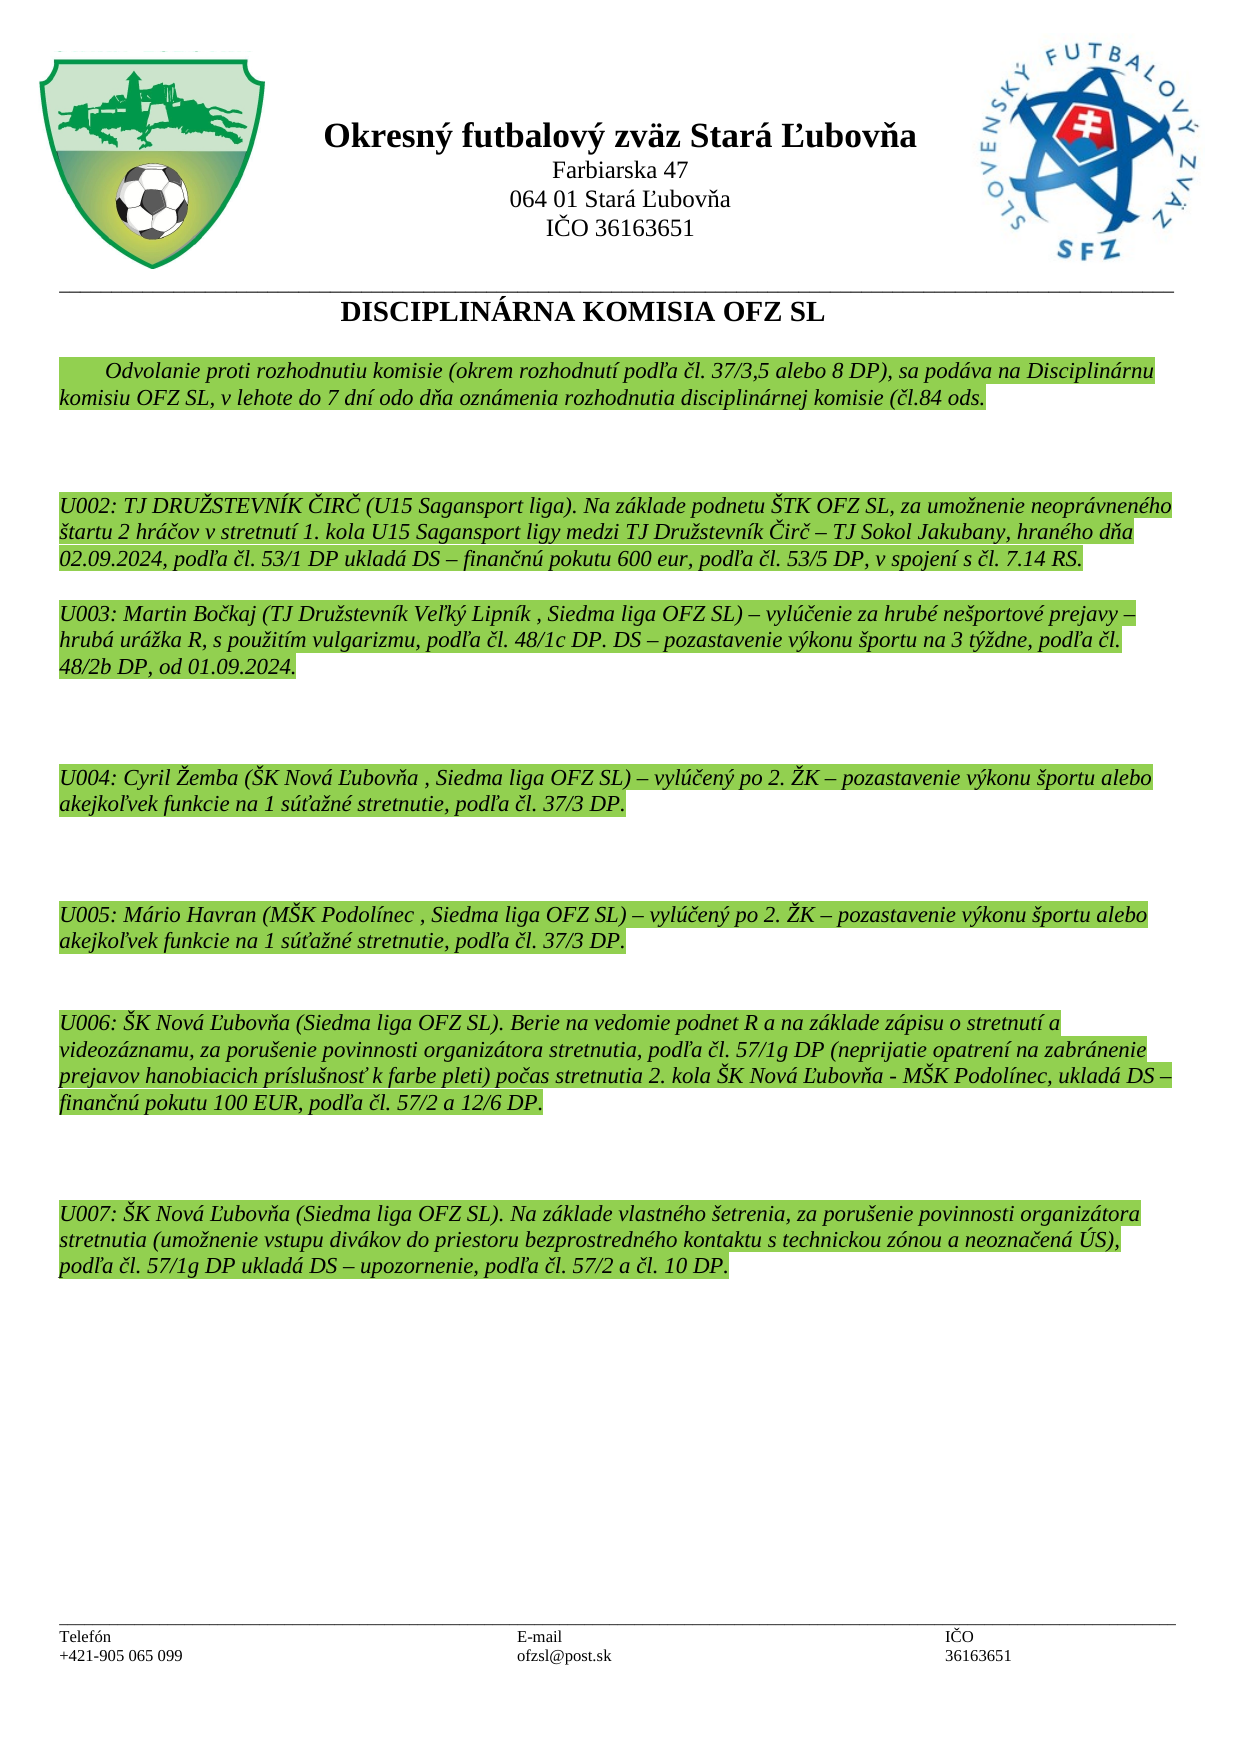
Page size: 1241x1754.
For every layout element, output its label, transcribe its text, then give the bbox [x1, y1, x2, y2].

picture [970, 33, 1205, 269]
picture [26, 51, 279, 269]
text U003: Martin Bočkaj (TJ Družstevník Veľký Lipník , Siedma liga OFZ SL) – vylúčenie za hrubé nešportové prejavy – hrubá urážka R, s použitím vulgarizmu, podľa čl. 48/1c DP. DS – pozastavenie výkonu športu na 3 týždne, podľa čl. 48/2b DP, od 01.09.2024. [296, 600, 1181, 679]
text U006: ŠK Nová Ľubovňa (Siedma liga OFZ SL). Berie na vedomie podnet R a na základe zápisu o stretnutí a videozáznamu, za porušenie povinnosti organizátora stretnutia, podľa čl. 57/1g DP (neprijatie opatrení na zabránenie prejavov hanobiacich príslušnosť k farbe pleti) počas stretnutia 2. kola ŠK Nová Ľubovňa - MŠK Podolínec, ukladá DS – finančnú pokutu 100 EUR, podľa čl. 57/2 a 12/6 DP. [59, 983, 1181, 1115]
text U005: Mário Havran (MŠK Podolínec , Siedma liga OFZ SL) – vylúčený po 2. ŽK – pozastavenie výkonu športu alebo akejkoľvek funkcie na 1 súťažné stretnutie, podľa čl. 37/3 DP. [626, 901, 1181, 954]
text U004: Cyril Žemba (ŠK Nová Ľubovňa , Siedma liga OFZ SL) – vylúčený po 2. ŽK – pozastavenie výkonu športu alebo akejkoľvek funkcie na 1 súťažné stretnutie, podľa čl. 37/3 DP. [626, 764, 1181, 817]
text U002: TJ DRUŽSTEVNÍK ČIRČ (U15 Sagansport liga). Na základe podnetu ŠTK OFZ SL, za umožnenie neoprávneného štartu 2 hráčov v stretnutí 1. kola U15 Sagansport ligy medzi TJ Družstevník Čirč – TJ Sokol Jakubany, hraného dňa 02.09.2024, podľa čl. 53/1 DP ukladá DS – finančnú pokutu 600 eur, podľa čl. 53/5 DP, v spojení s čl. 7.14 RS. [59, 492, 1181, 571]
text DISCIPLINÁRNA KOMISIA OFZ SL [59, 294, 1181, 328]
text U007: ŠK Nová Ľubovňa (Siedma liga OFZ SL). Na základe vlastného šetrenia, za porušenie povinnosti organizátora stretnutia (umožnenie vstupu divákov do priestoru bezprostredného kontaktu s technickou zónou a neoznačená ÚS), podľa čl. 57/1g DP ukladá DS – upozornenie, podľa čl. 57/2 a čl. 10 DP. [59, 1199, 1181, 1279]
